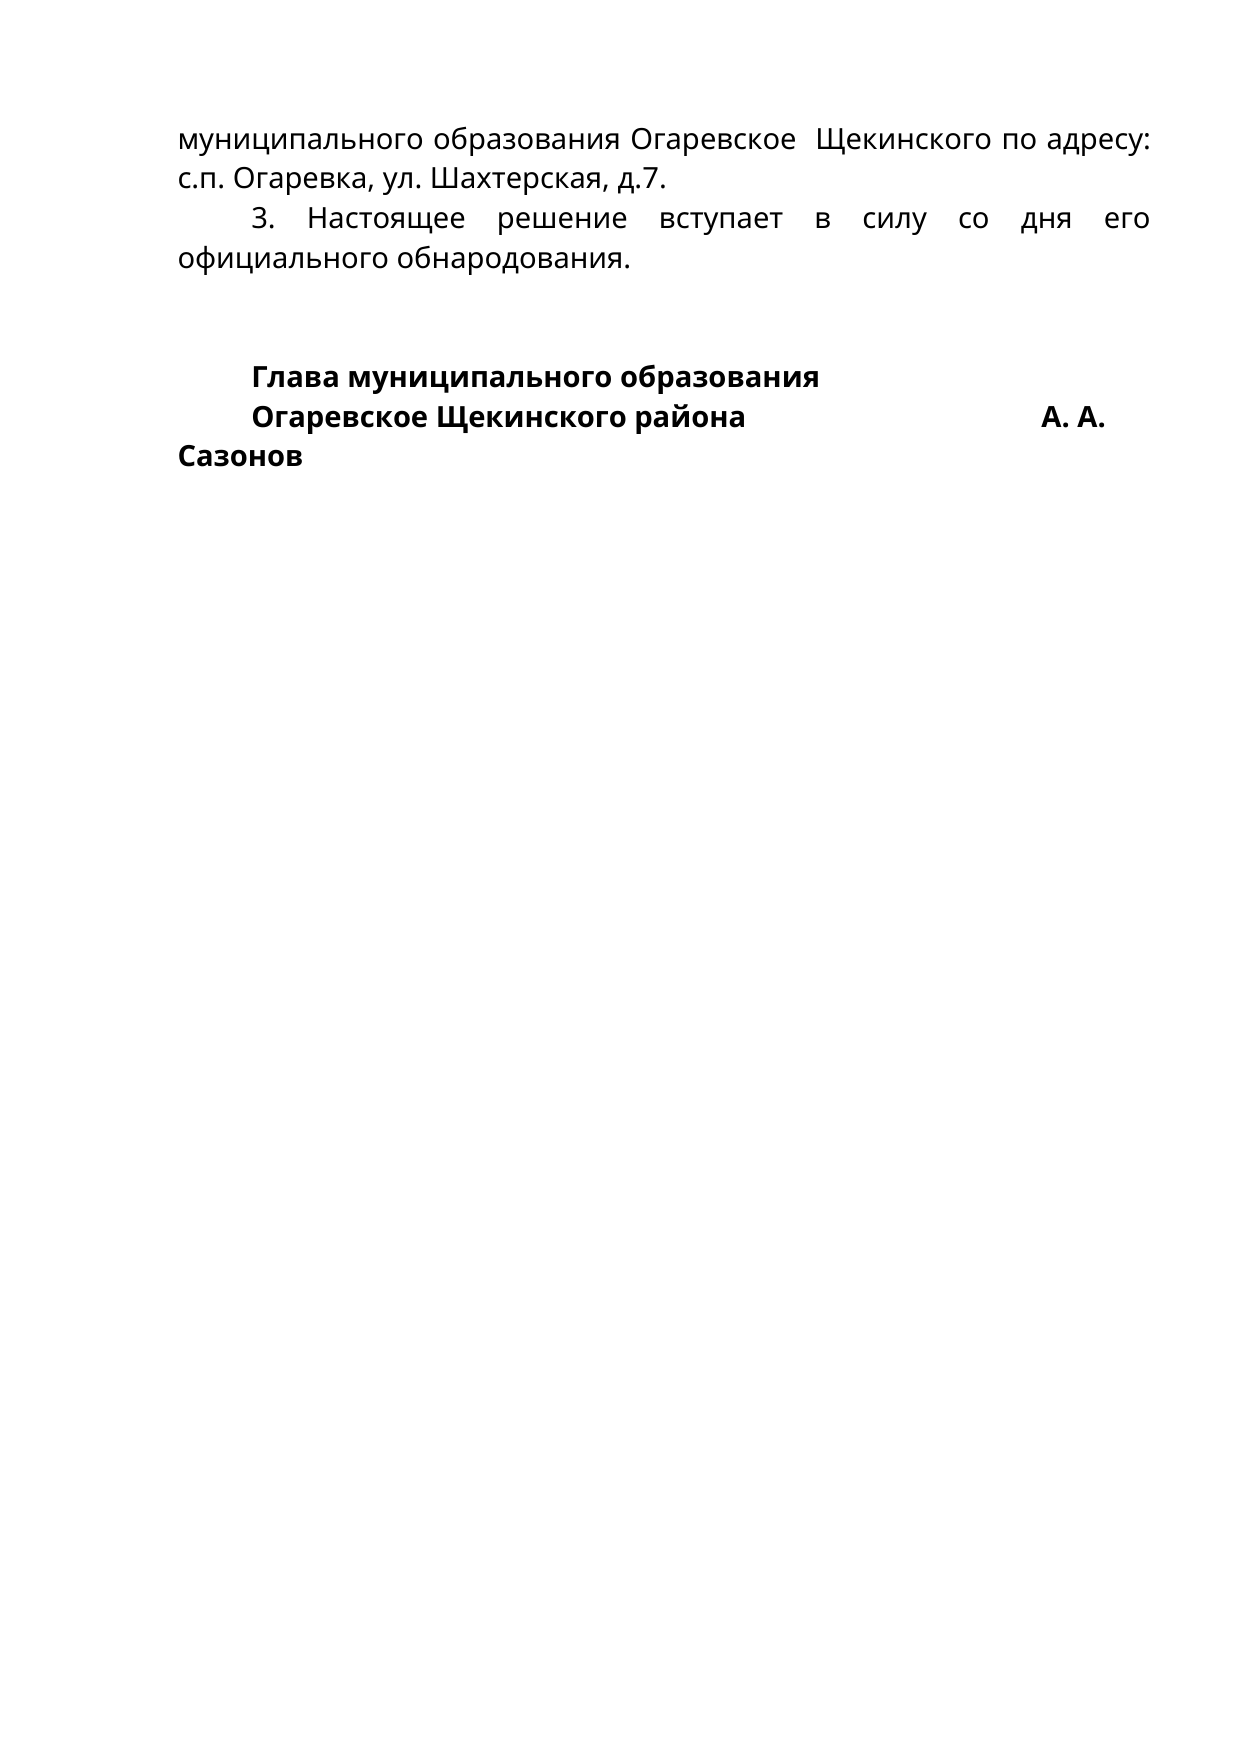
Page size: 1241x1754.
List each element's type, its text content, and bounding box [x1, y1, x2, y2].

text Глава муниципального образования [177, 356, 1152, 396]
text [177, 118, 1152, 197]
text Огаревское Щекинского района А. А. Сазонов [177, 396, 1152, 475]
text 3. Настоящее решение вступает в силу со дня его официального обнародования. [177, 197, 1152, 277]
